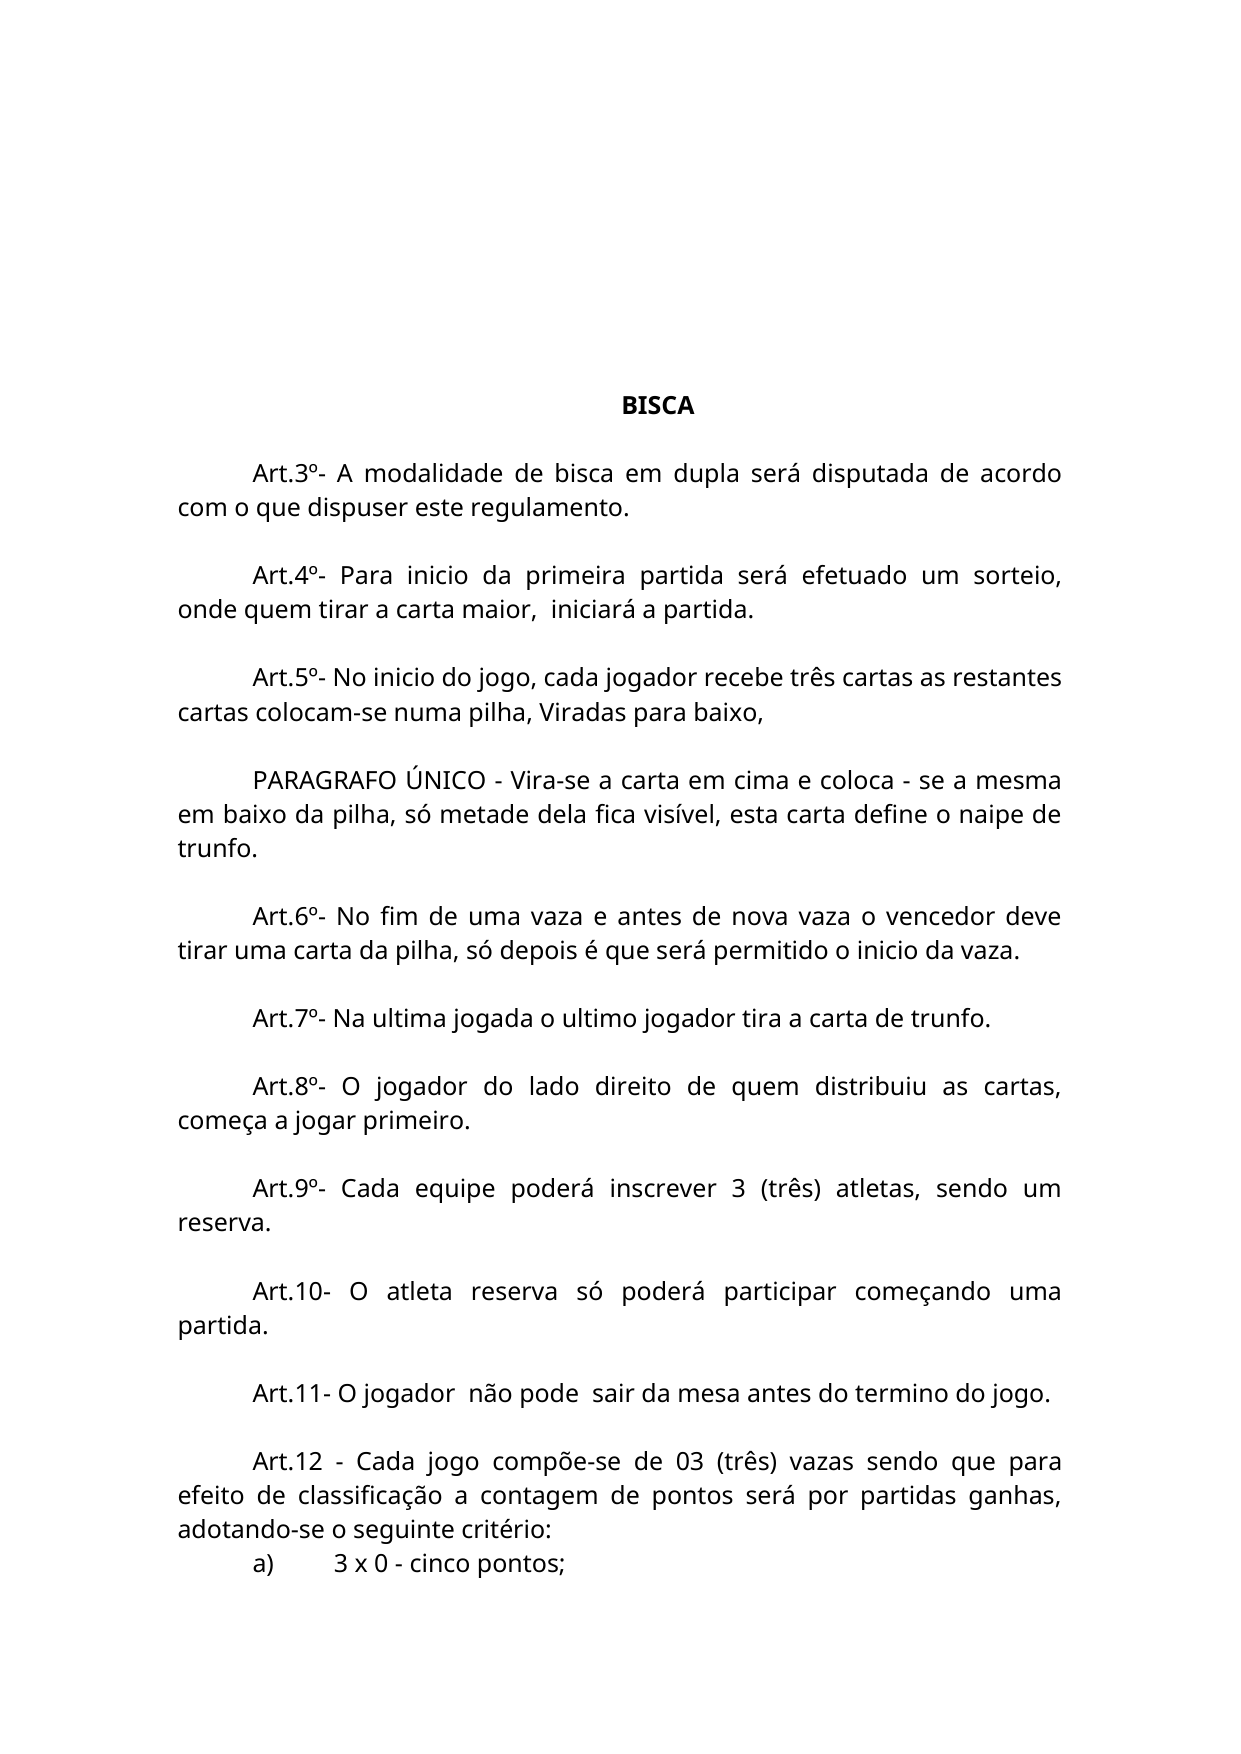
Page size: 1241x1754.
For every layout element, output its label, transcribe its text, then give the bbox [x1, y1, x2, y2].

list 3 x 0 - cinco pontos; [177, 1546, 1063, 1580]
text Art.6º- No fim de uma vaza e antes de nova vaza o vencedor deve tirar uma carta da pilha, só depois é que será permitido o inicio da vaza. [177, 898, 1063, 967]
text Art.8º- O jogador do lado direito de quem distribuiu as cartas, começa a jogar primeiro. [177, 1069, 1063, 1137]
text Art.5º- No inicio do jogo, cada jogador recebe três cartas as restantes cartas colocam-se numa pilha, Viradas para baixo, [177, 660, 1063, 728]
text Art.3º- A modalidade de bisca em dupla será disputada de acordo com o que dispuser este regulamento. [177, 456, 1063, 524]
text Art.4º- Para inicio da primeira partida será efetuado um sorteio, onde quem tirar a carta maior, iniciará a partida. [177, 558, 1063, 626]
text Art.12 - Cada jogo compõe-se de 03 (três) vazas sendo que para efeito de classificação a contagem de pontos será por partidas ganhas, adotando-se o seguinte critério: [177, 1443, 1063, 1546]
text Art.7º- Na ultima jogada o ultimo jogador tira a carta de trunfo. [177, 1001, 1063, 1035]
text Art.10- O atleta reserva só poderá participar começando uma partida. [177, 1273, 1063, 1341]
text BISCA [177, 388, 1063, 422]
text Art.9º- Cada equipe poderá inscrever 3 (três) atletas, sendo um reserva. [177, 1171, 1063, 1239]
text PARAGRAFO ÚNICO - Vira-se a carta em cima e coloca - se a mesma em baixo da pilha, só metade dela fica visível, esta carta define o naipe de trunfo. [177, 762, 1063, 864]
text Art.11- O jogador não pode sair da mesa antes do termino do jogo. [177, 1375, 1063, 1409]
